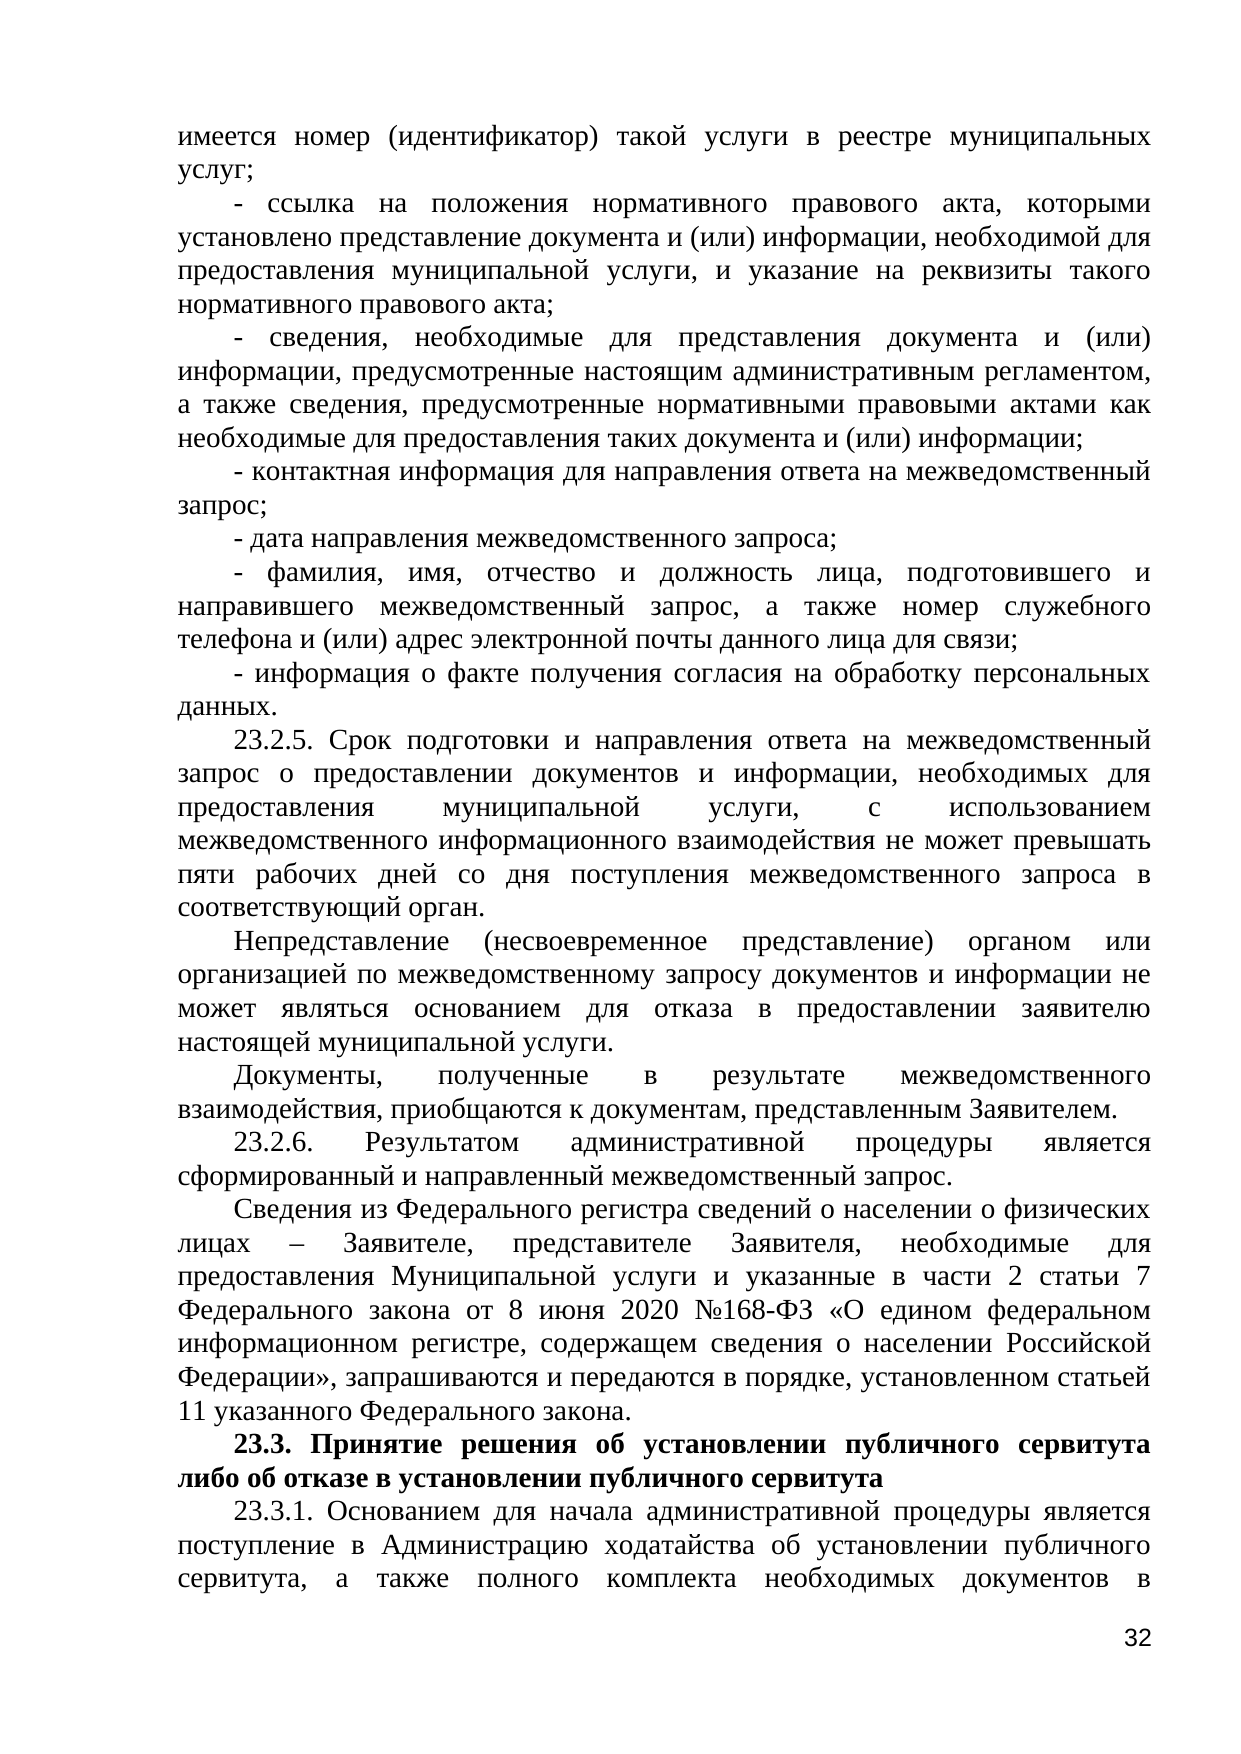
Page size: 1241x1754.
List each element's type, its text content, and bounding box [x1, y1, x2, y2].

text - фамилия, имя, отчество и должность лица, подготовившего и направившего межведомственный запрос, а также номер служебного телефона и (или) адрес электронной почты данного лица для связи; [177, 554, 1152, 655]
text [177, 1493, 1152, 1594]
text - дата направления межведомственного запроса; [177, 521, 1152, 554]
text - ссылка на положения нормативного правового акта, которыми установлено представление документа и (или) информации, необходимой для предоставления муниципальной услуги, и указание на реквизиты такого нормативного правового акта; [177, 185, 1152, 319]
text Непредставление (несвоевременное представление) органом или организацией по межведомственному запросу документов и информации не может являться основанием для отказа в предоставлении заявителю настоящей муниципальной услуги. [177, 923, 1152, 1057]
text - сведения, необходимые для представления документа и (или) информации, предусмотренные настоящим административным регламентом, а также сведения, предусмотренные нормативными правовыми актами как необходимые для предоставления таких документа и (или) информации; [177, 319, 1152, 453]
text - контактная информация для направления ответа на межведомственный запрос; [177, 453, 1152, 521]
text 23.3. Принятие решения об установлении публичного сервитута либо об отказе в установлении публичного сервитута [177, 1426, 1152, 1493]
text Документы, полученные в результате межведомственного взаимодействия, приобщаются к документам, представленным Заявителем. [177, 1057, 1152, 1124]
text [177, 118, 1152, 185]
text - информация о факте получения согласия на обработку персональных данных. [177, 655, 1152, 722]
text Сведения из Федерального регистра сведений о населении о физических лицах – Заявителе, представителе Заявителя, необходимые для предоставления Муниципальной услуги и указанные в части 2 статьи 7 Федерального закона от 8 июня 2020 №168-ФЗ «О едином федеральном информационном регистре, содержащем сведения о населении Российской Федерации», запрашиваются и передаются в порядке, установленном статьей 11 указанного Федерального закона. [177, 1191, 1152, 1426]
text 23.2.6. Результатом административной процедуры является сформированный и направленный межведомственный запрос. [177, 1124, 1152, 1191]
text 23.2.5. Срок подготовки и направления ответа на межведомственный запрос о предоставлении документов и информации, необходимых для предоставления муниципальной услуги, с использованием межведомственного информационного взаимодействия не может превышать пяти рабочих дней со дня поступления межведомственного запроса в соответствующий орган. [177, 722, 1152, 923]
